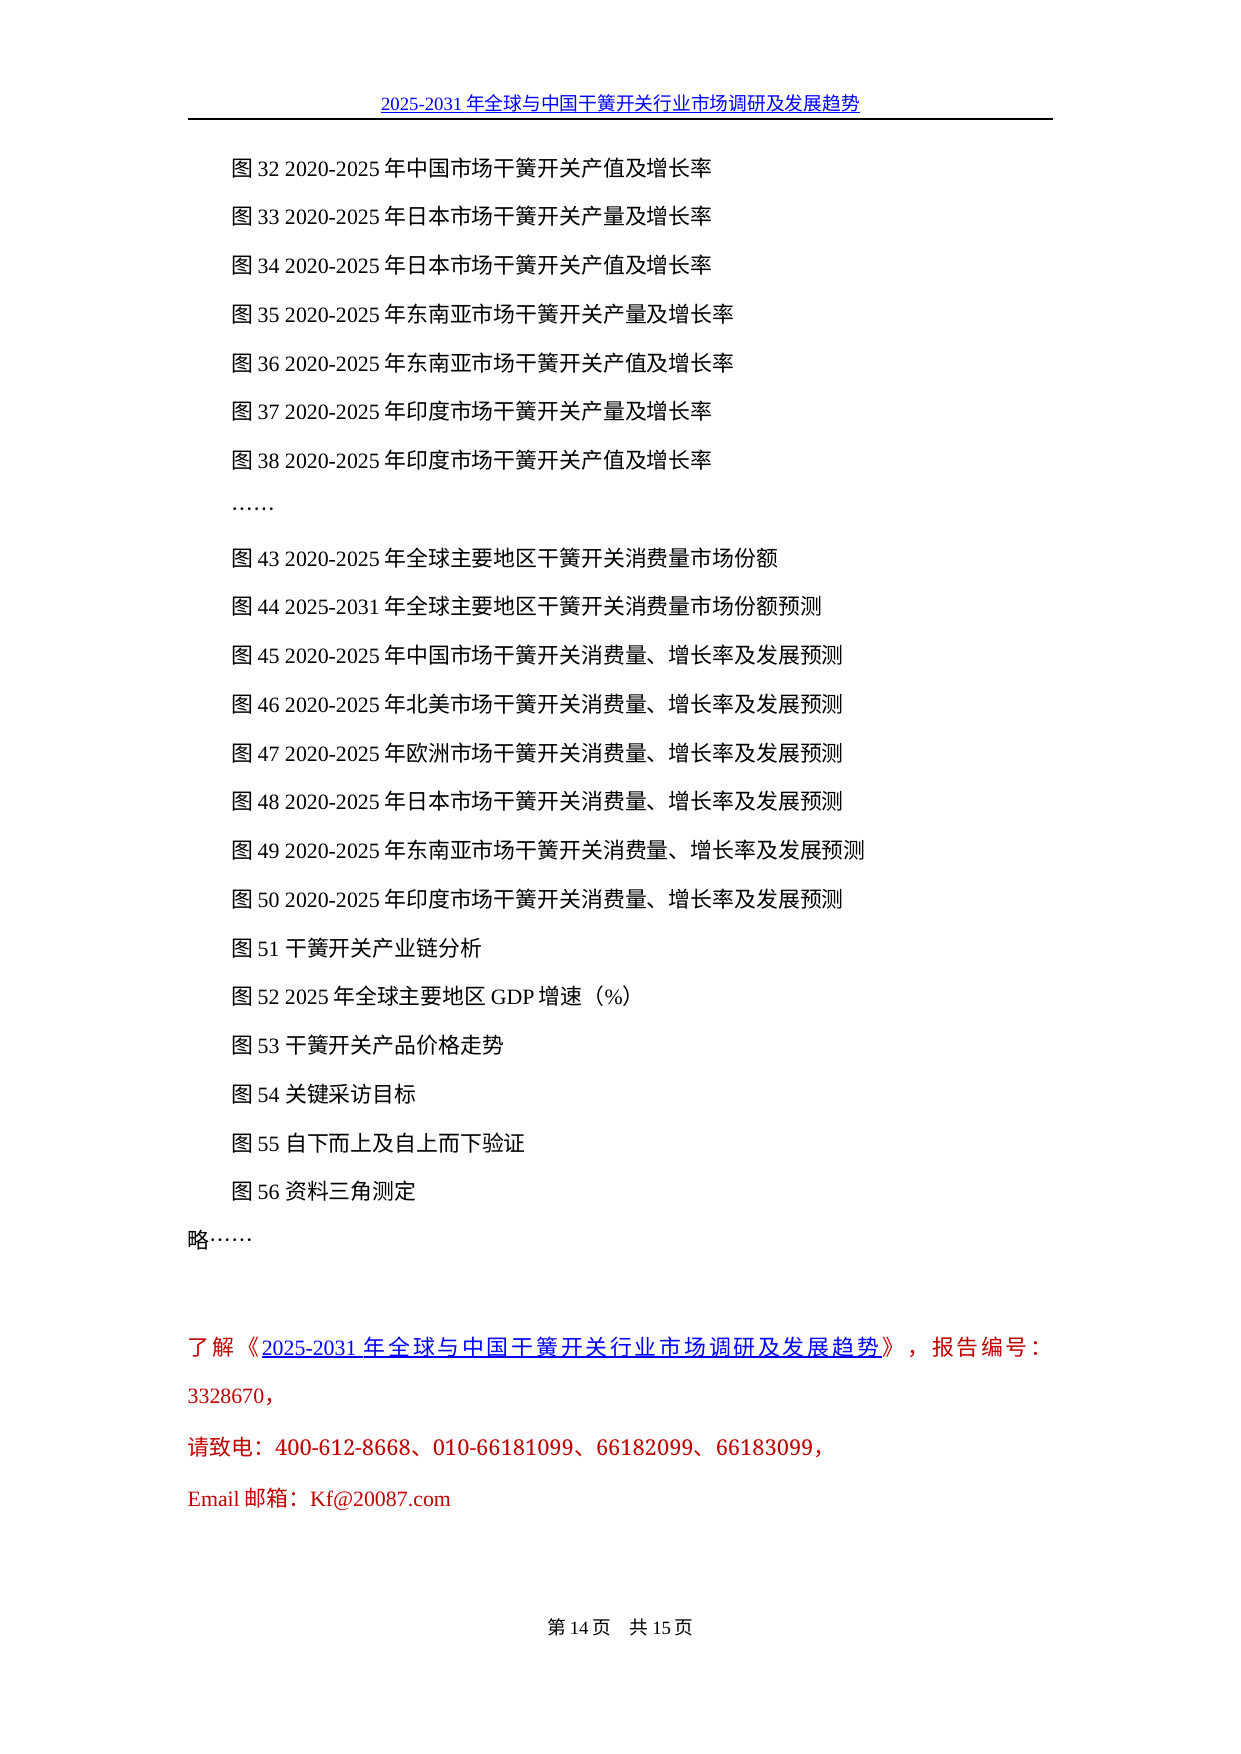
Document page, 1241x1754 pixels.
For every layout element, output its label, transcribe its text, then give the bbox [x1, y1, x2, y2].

text 了解《2025-2031年全球与中国干簧开关行业市场调研及发展趋势》，报告编号：3328670， [187, 1329, 1053, 1410]
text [187, 150, 1053, 1255]
text Email邮箱：Kf@20087.com [187, 1481, 1053, 1513]
text 请致电：400-612-8668、010-66181099、66182099、66183099， [187, 1429, 1053, 1462]
